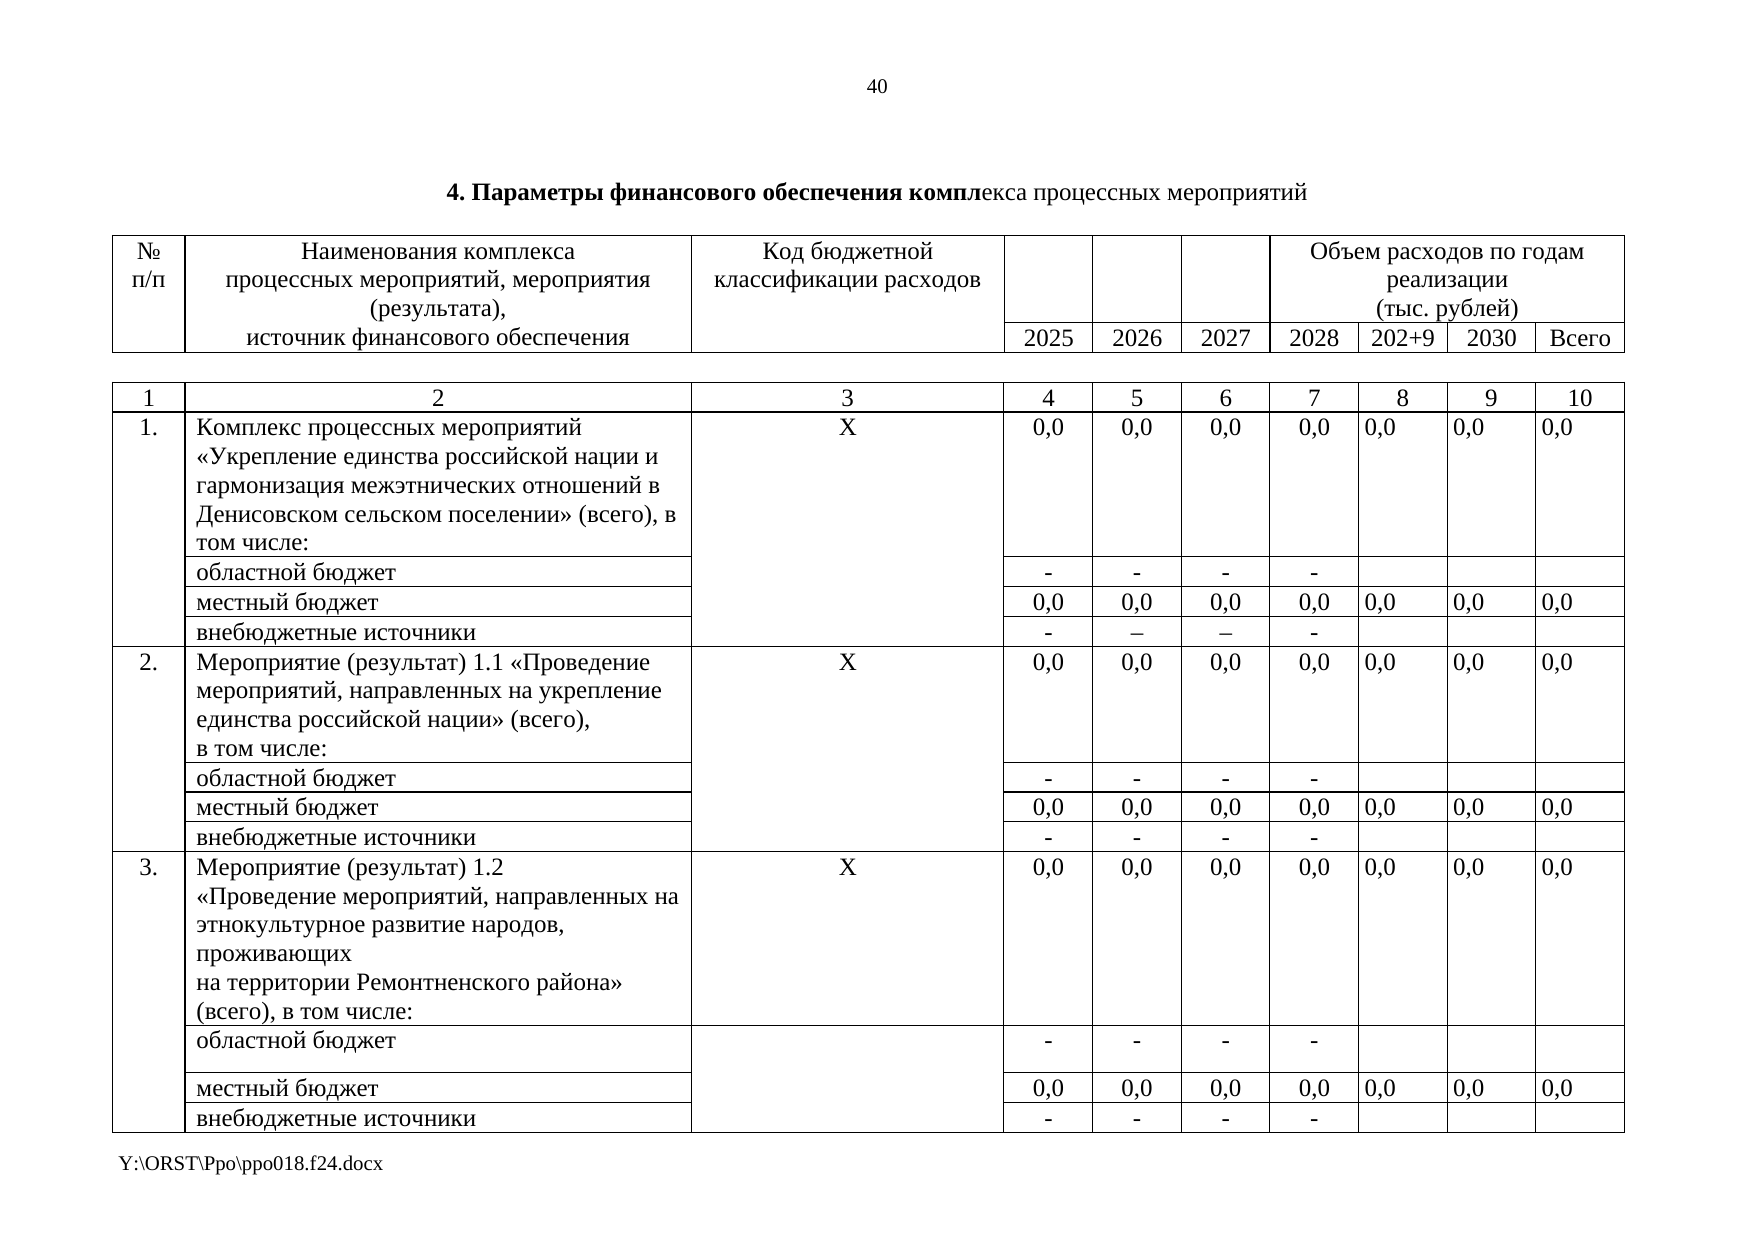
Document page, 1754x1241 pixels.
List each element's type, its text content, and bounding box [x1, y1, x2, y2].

table_header [1093, 236, 1181, 322]
table_header 1 [113, 383, 184, 411]
table_cell 0,0 [1536, 852, 1624, 1024]
table_header № п/п [113, 236, 184, 352]
table_header 5 [1093, 383, 1181, 411]
table_cell 0,0 [1270, 793, 1358, 821]
table_cell ‒ [1182, 617, 1269, 646]
table_cell 0,0 [1359, 413, 1447, 556]
table_cell областной бюджет [186, 557, 691, 586]
table_cell - [1004, 1026, 1092, 1072]
table_header 4 [1004, 383, 1092, 411]
table_cell [1359, 1026, 1447, 1072]
table_cell 0,0 [1270, 587, 1358, 616]
table_cell местный бюджет [186, 1073, 691, 1102]
table_cell [1536, 1103, 1624, 1132]
table_cell - [1270, 763, 1358, 791]
table_cell - [1093, 822, 1181, 851]
table_cell 0,0 [1093, 852, 1181, 1024]
table_cell 0,0 [1270, 1073, 1358, 1102]
table_cell Х [692, 852, 1003, 1024]
table_cell 0,0 [1448, 587, 1535, 616]
table_cell 1. [113, 413, 184, 646]
table_cell Всего [1536, 323, 1624, 352]
table_cell 0,0 [1536, 587, 1624, 616]
table_cell 0,0 [1182, 587, 1269, 616]
table_cell [692, 1026, 1003, 1132]
table_cell областной бюджет [186, 1026, 691, 1072]
table_cell 0,0 [1004, 587, 1092, 616]
table_cell местный бюджет [186, 793, 691, 821]
table_cell внебюджетные источники [186, 1103, 691, 1132]
table_cell внебюджетные источники [186, 822, 691, 851]
table_cell 0,0 [1004, 647, 1092, 762]
table_cell - [1182, 822, 1269, 851]
table_cell Х [692, 647, 1003, 851]
table_cell ‒ [1093, 617, 1181, 646]
table_cell - [1270, 1103, 1358, 1132]
subtitle 4. Параметры финансового обеспечения комплекса процессных мероприятий [118, 177, 1636, 206]
table_cell - [1093, 763, 1181, 791]
table_cell 0,0 [1359, 587, 1447, 616]
table_cell 0,0 [1536, 793, 1624, 821]
table_header [1182, 236, 1269, 322]
table_cell 0,0 [1004, 852, 1092, 1024]
table_cell 0,0 [1093, 1073, 1181, 1102]
table_cell 0,0 [1359, 852, 1447, 1024]
table_cell 0,0 [1448, 1073, 1535, 1102]
table_cell 0,0 [1004, 413, 1092, 556]
table_cell 0,0 [1093, 647, 1181, 762]
table_cell 0,0 [1270, 852, 1358, 1024]
table_header 7 [1270, 383, 1358, 411]
table_cell - [1004, 617, 1092, 646]
table_cell 0,0 [1182, 852, 1269, 1024]
table_cell - [1270, 617, 1358, 646]
table_cell - [1093, 1103, 1181, 1132]
table_cell 0,0 [1359, 1073, 1447, 1102]
table_cell 0,0 [1359, 647, 1447, 762]
table_cell [1448, 763, 1535, 791]
table_cell [1536, 1026, 1624, 1072]
table_cell [1448, 557, 1535, 586]
table_cell - [1093, 1026, 1181, 1072]
table_cell Комплекс процессных мероприятий «Укрепление единства российской нации и гармонизация межэтнических отношений в Денисовском сельском поселении» (всего), в том числе: [186, 413, 691, 556]
table_cell - [1270, 1026, 1358, 1072]
table_cell 0,0 [1448, 413, 1535, 556]
table_cell [1536, 763, 1624, 791]
table_cell [1359, 557, 1447, 586]
table_cell Х [692, 413, 1003, 646]
table_cell 0,0 [1004, 793, 1092, 821]
table_cell - [1182, 763, 1269, 791]
table_cell внебюджетные источники [186, 617, 691, 646]
table_cell 202+9 [1359, 323, 1447, 352]
table_cell [1536, 557, 1624, 586]
table_cell - [1182, 557, 1269, 586]
table_cell Мероприятие (результат) 1.1 «Проведение мероприятий, направленных на укрепление единства российской нации» (всего), в том числе: [186, 647, 691, 762]
table_cell 0,0 [1536, 413, 1624, 556]
table_header Код бюджетной классификации расходов [692, 236, 1004, 352]
table_cell [1448, 1026, 1535, 1072]
table_cell 0,0 [1093, 587, 1181, 616]
table_cell 0,0 [1093, 413, 1181, 556]
table_cell Мероприятие (результат) 1.2 «Проведение мероприятий, направленных на этнокультурное развитие народов, проживающих на территории Ремонтненского района» (всего), в том числе: [186, 852, 691, 1024]
table_header 9 [1448, 383, 1535, 411]
table_cell - [1004, 557, 1092, 586]
table_header 2 [186, 383, 691, 411]
table_cell 0,0 [1448, 793, 1535, 821]
table_cell 0,0 [1536, 1073, 1624, 1102]
table_cell - [1004, 1103, 1092, 1132]
table_cell [1359, 763, 1447, 791]
table_cell 0,0 [1004, 1073, 1092, 1102]
table_cell - [1004, 763, 1092, 791]
table_cell [1536, 822, 1624, 851]
table_cell - [1093, 557, 1181, 586]
table_cell областной бюджет [186, 763, 691, 791]
table_cell 0,0 [1182, 647, 1269, 762]
table_cell 2026 [1093, 323, 1181, 352]
table_cell 0,0 [1448, 852, 1535, 1024]
table_cell [1359, 1103, 1447, 1132]
table_cell 0,0 [1182, 793, 1269, 821]
table_cell 0,0 [1093, 793, 1181, 821]
table_cell - [1182, 1103, 1269, 1132]
table_header 8 [1359, 383, 1447, 411]
table_header [1005, 236, 1092, 322]
table_cell 0,0 [1270, 647, 1358, 762]
table_header 6 [1182, 383, 1269, 411]
table_cell 2. [113, 647, 184, 851]
table_header 10 [1536, 383, 1624, 411]
table_cell 0,0 [1182, 413, 1269, 556]
table_cell - [1270, 557, 1358, 586]
table_header 3 [692, 383, 1003, 411]
table_header Наименования комплекса процессных мероприятий, мероприятия (результата), источник финансового обеспечения [186, 236, 691, 352]
table_cell [1359, 617, 1447, 646]
table_cell 2028 [1271, 323, 1358, 352]
table_cell [1359, 822, 1447, 851]
table_cell [1448, 1103, 1535, 1132]
table_cell - [1004, 822, 1092, 851]
table_cell 2027 [1182, 323, 1269, 352]
table_cell [1536, 617, 1624, 646]
table_cell - [1270, 822, 1358, 851]
table_cell 3. [113, 852, 184, 1132]
table_cell 0,0 [1359, 793, 1447, 821]
table_cell 0,0 [1448, 647, 1535, 762]
table_cell - [1182, 1026, 1269, 1072]
table_cell местный бюджет [186, 587, 691, 616]
table_cell 0,0 [1270, 413, 1358, 556]
table_header Объем расходов по годам реализации (тыс. рублей) [1271, 236, 1624, 322]
table_cell [1448, 822, 1535, 851]
table_cell 0,0 [1182, 1073, 1269, 1102]
table_cell 2025 [1005, 323, 1092, 352]
table_cell 0,0 [1536, 647, 1624, 762]
table_cell [1448, 617, 1535, 646]
table_cell 2030 [1448, 323, 1535, 352]
